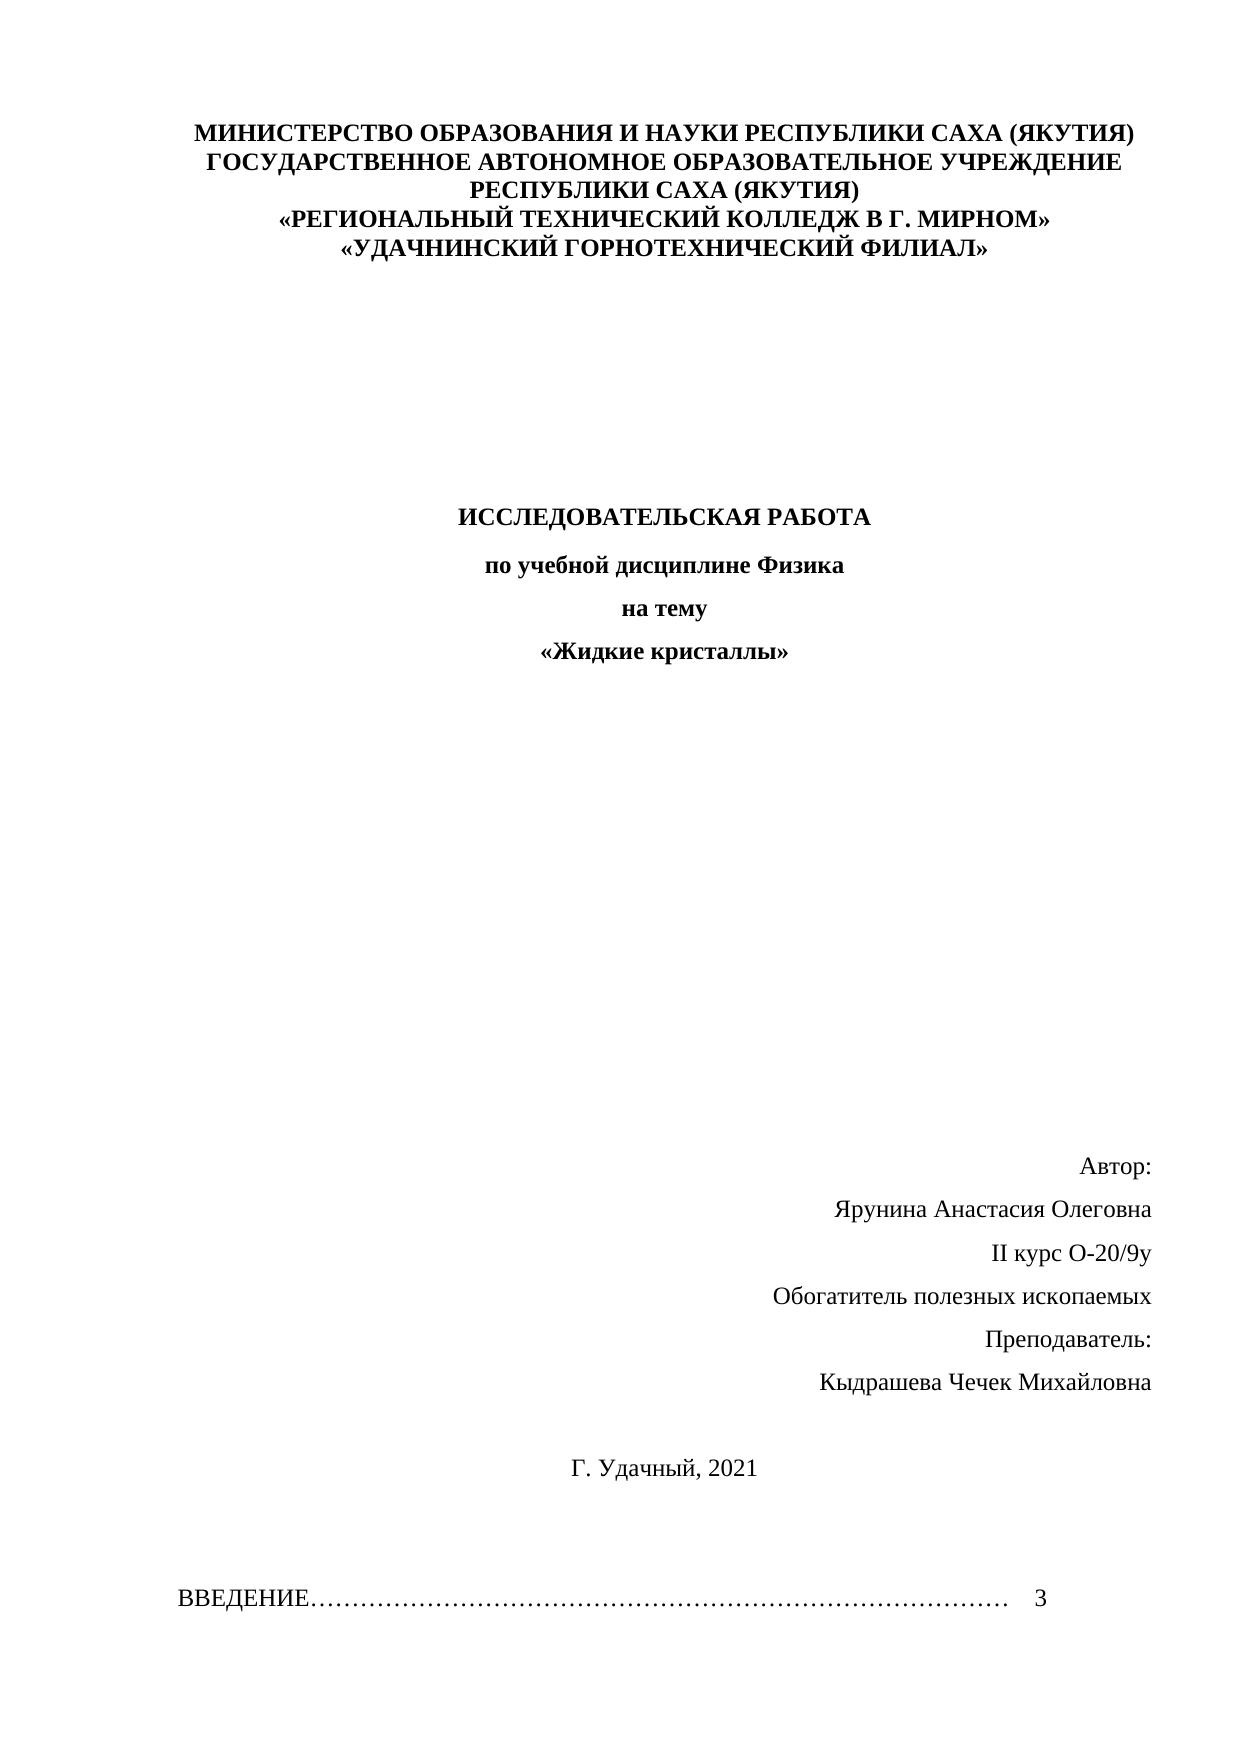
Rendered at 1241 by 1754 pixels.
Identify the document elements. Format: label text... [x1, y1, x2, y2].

text по учебной дисциплине Физика [177, 550, 1152, 579]
text «РЕГИОНАЛЬНЫЙ ТЕХНИЧЕСКИЙ КОЛЛЕДЖ В Г. МИРНОМ» «УДАЧНИНСКИЙ ГОРНОТЕХНИЧЕСКИЙ ФИЛИАЛ» [177, 204, 1152, 262]
text «Жидкие кристаллы» [177, 636, 1152, 665]
text Кыдрашева Чечек Михайловна [177, 1367, 1152, 1396]
text ИССЛЕДОВАТЕЛЬСКАЯ РАБОТА [177, 502, 1152, 531]
text на тему [177, 593, 1152, 622]
text Преподаватель: [177, 1324, 1152, 1353]
text Автор: [177, 1151, 1152, 1180]
text Ярунина Анастасия Олеговна [177, 1194, 1152, 1223]
text МИНИСТЕРСТВО ОБРАЗОВАНИЯ И НАУКИ РЕСПУБЛИКИ САХА (ЯКУТИЯ) ГОСУДАРСТВЕННОЕ АВТОНОМНОЕ ОБРАЗОВАТЕЛЬНОЕ УЧРЕЖДЕНИЕ РЕСПУБЛИКИ САХА (ЯКУТИЯ) [177, 118, 1152, 204]
text Г. Удачный, 2021 [177, 1453, 1152, 1482]
text II курс О-20/9у [177, 1238, 1152, 1266]
text Обогатитель полезных ископаемых [177, 1281, 1152, 1309]
text ВВЕДЕНИЕ………………………………………………………………………… 3 [177, 1583, 1152, 1611]
